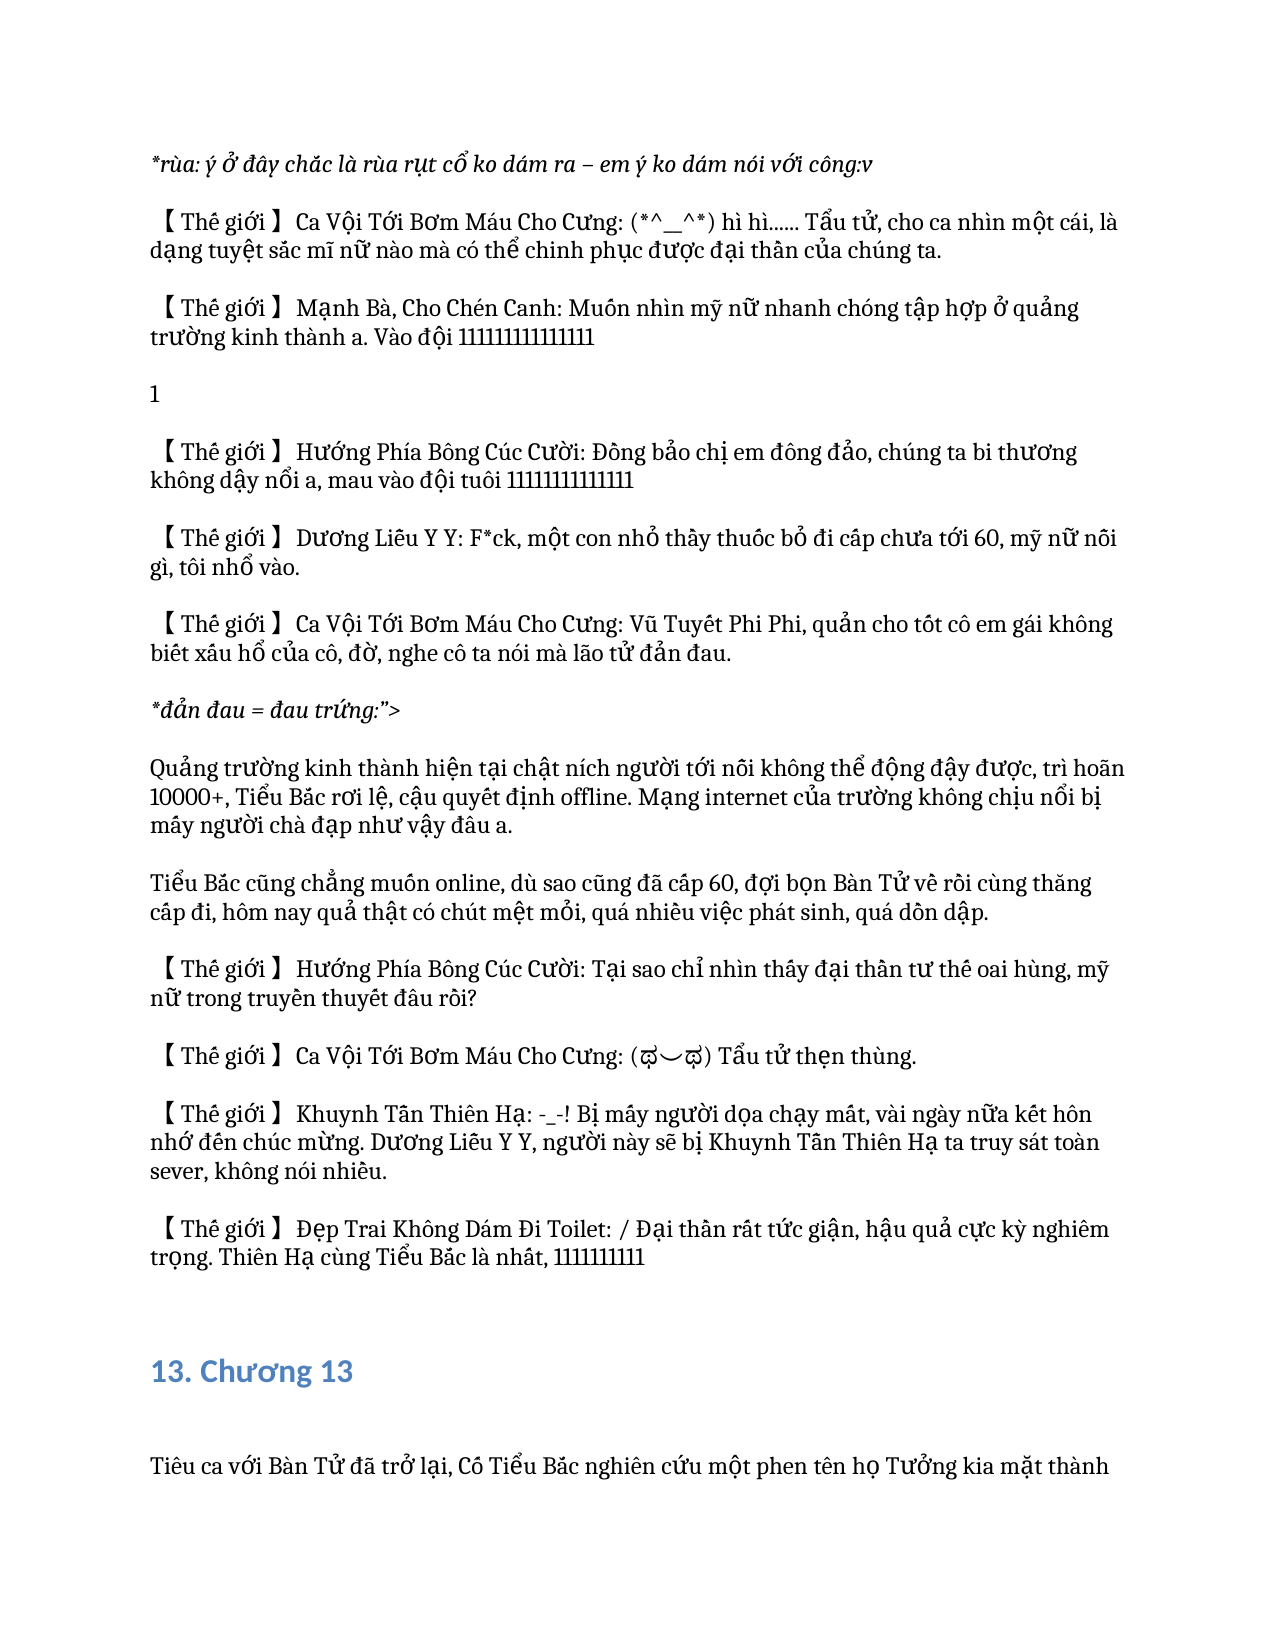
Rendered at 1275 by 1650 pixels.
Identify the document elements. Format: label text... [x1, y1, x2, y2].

subtitle 13. Chương 13 [150, 1350, 1125, 1391]
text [150, 1395, 1125, 1481]
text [150, 150, 1125, 1329]
